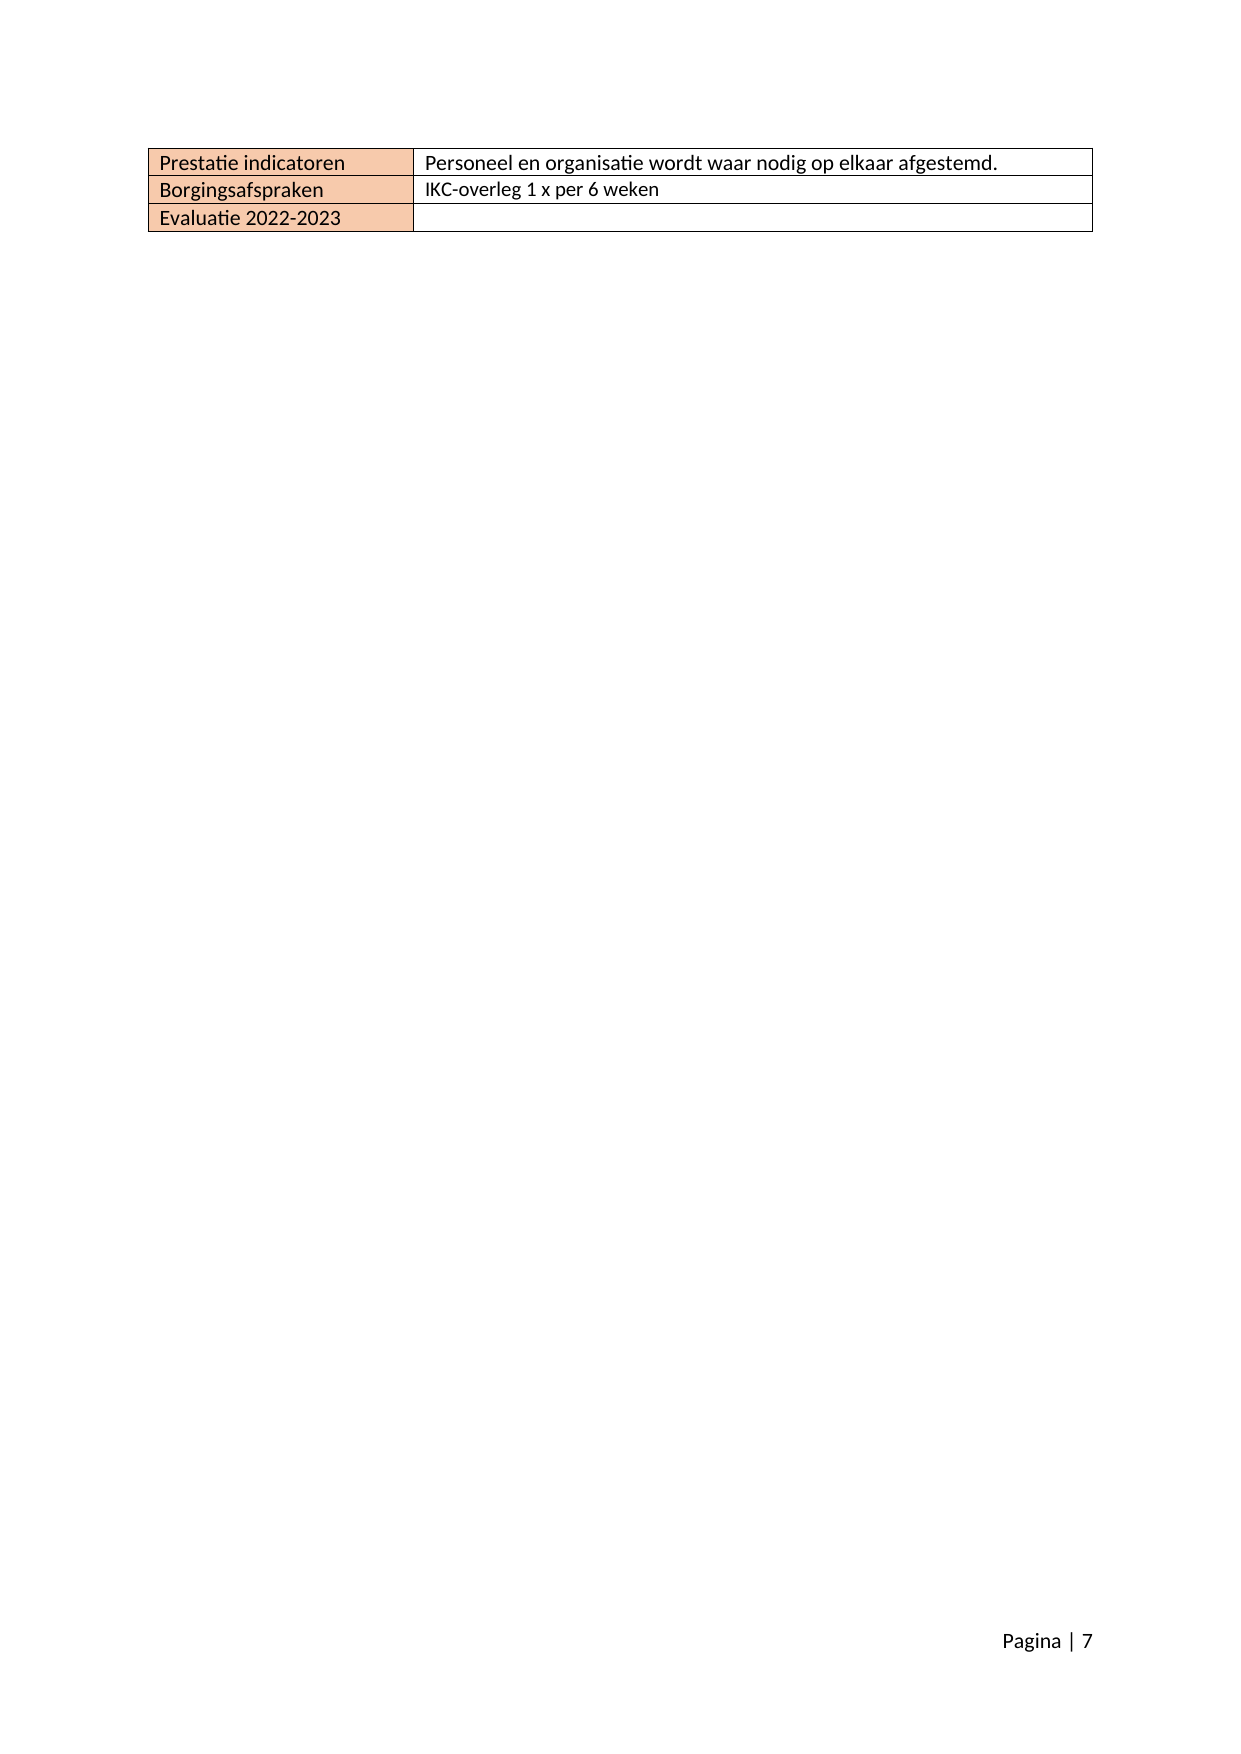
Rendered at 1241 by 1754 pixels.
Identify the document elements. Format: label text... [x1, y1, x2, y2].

table_cell Prestatie indicatoren [149, 149, 413, 175]
table_cell Evaluatie 2022-2023 [149, 204, 413, 231]
table_cell [414, 204, 1092, 231]
table_cell Borgingsafspraken [149, 176, 413, 203]
table_cell IKC-overleg 1 x per 6 weken [414, 176, 1092, 203]
table_cell Personeel en organisatie wordt waar nodig op elkaar afgestemd. [414, 149, 1092, 175]
